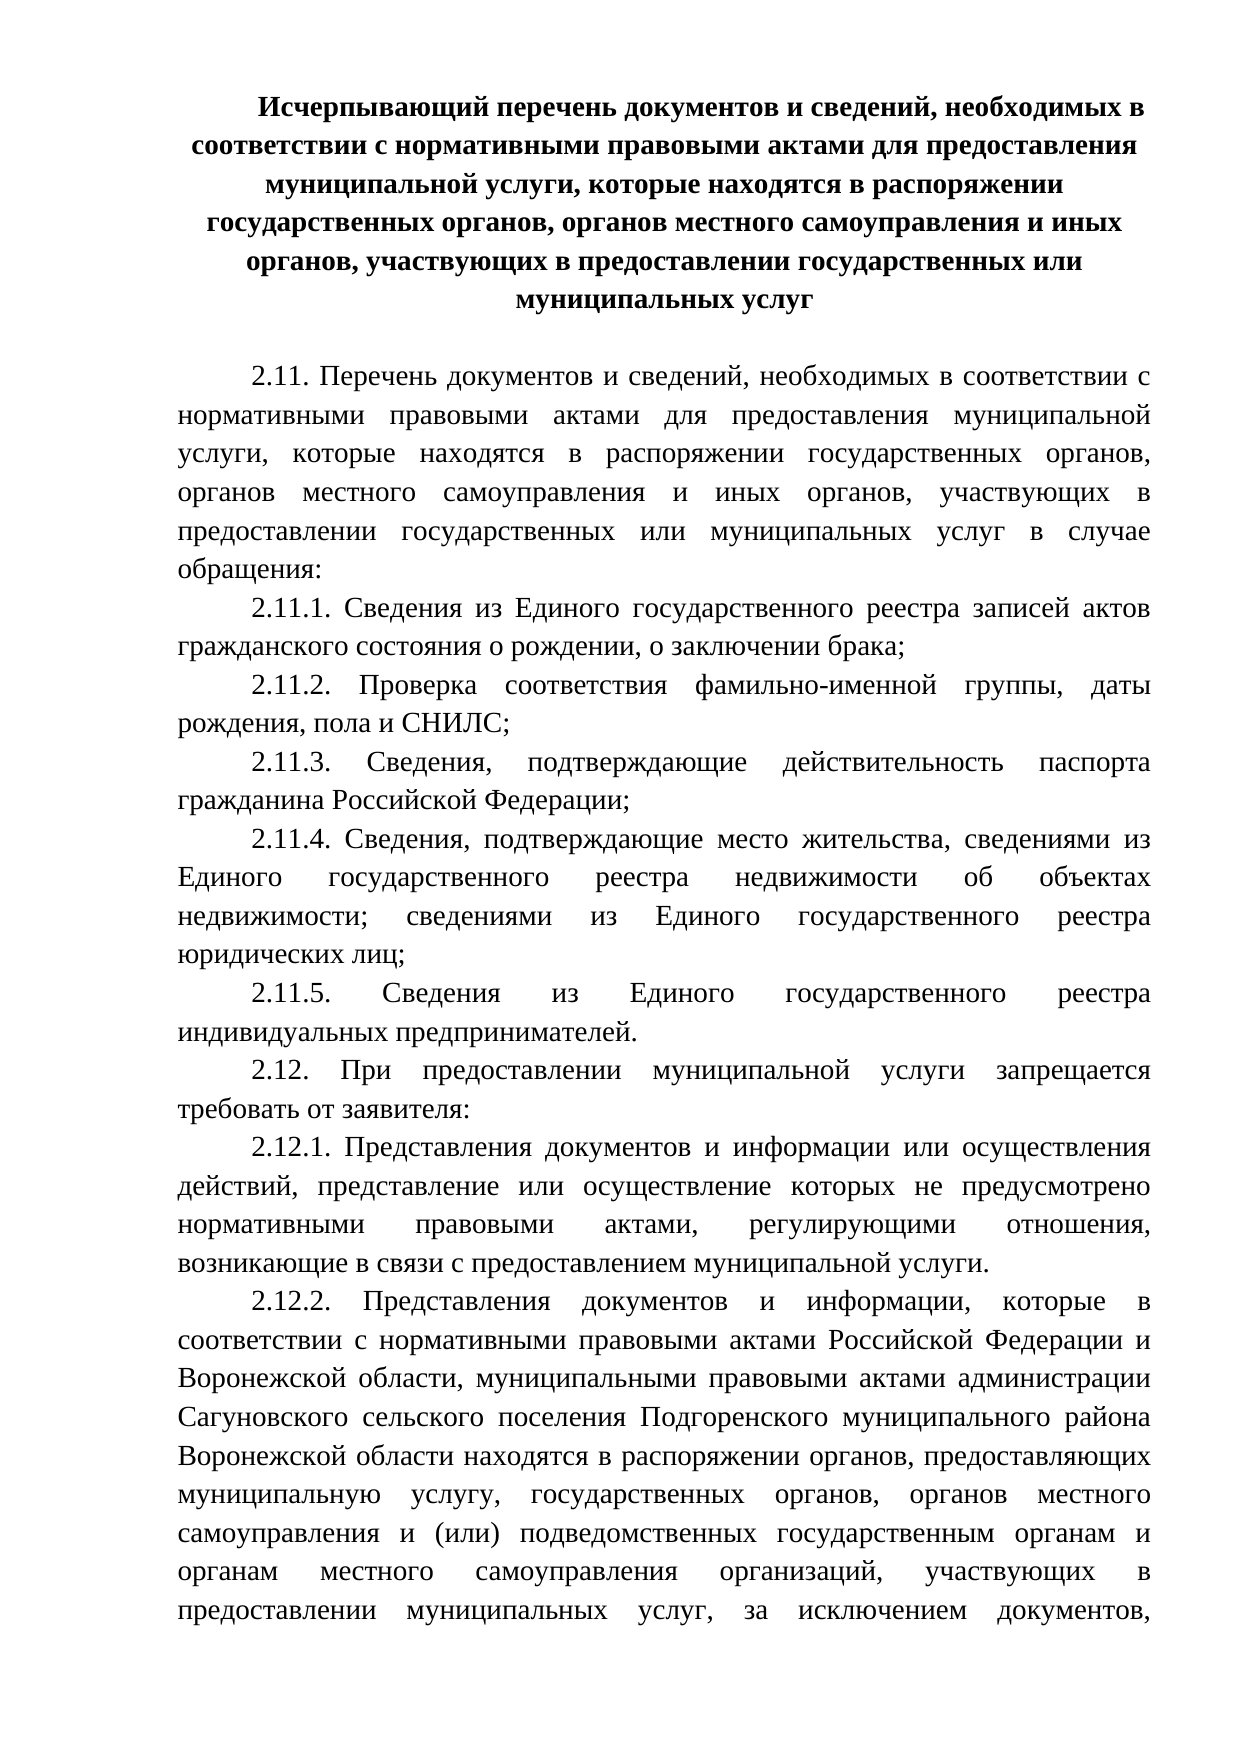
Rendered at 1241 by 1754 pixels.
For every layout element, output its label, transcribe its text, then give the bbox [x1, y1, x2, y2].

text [177, 1283, 1152, 1625]
text 2.11.3. Сведения, подтверждающие действительность паспорта гражданина Российской Федерации; [177, 744, 1152, 816]
text 2.11.1. Сведения из Единого государственного реестра записей актов гражданского состояния о рождении, о заключении брака; [177, 590, 1152, 662]
text 2.12.1. Представления документов и информации или осуществления действий, представление или осуществление которых не предусмотрено нормативными правовыми актами, регулирующими отношения, возникающие в связи с предоставлением муниципальной услуги. [177, 1129, 1152, 1278]
text 2.11.5. Сведения из Единого государственного реестра индивидуальных предпринимателей. [177, 975, 1152, 1047]
text 2.11.4. Сведения, подтверждающие место жительства, сведениями из Единого государственного реестра недвижимости об объектах недвижимости; сведениями из Единого государственного реестра юридических лиц; [177, 821, 1152, 970]
text 2.11.2. Проверка соответствия фамильно-именной группы, даты рождения, пола и СНИЛС; [177, 667, 1152, 739]
text 2.12. При предоставлении муниципальной услуги запрещается требовать от заявителя: [177, 1052, 1152, 1124]
text 2.11. Перечень документов и сведений, необходимых в соответствии с нормативными правовыми актами для предоставления муниципальной услуги, которые находятся в распоряжении государственных органов, органов местного самоуправления и иных органов, участвующих в предоставлении государственных или муниципальных услуг в случае обращения: [177, 358, 1152, 585]
text Исчерпывающий перечень документов и сведений, необходимых в соответствии с нормативными правовыми актами для предоставления муниципальной услуги, которые находятся в распоряжении государственных органов, органов местного самоуправления и иных органов, участвующих в предоставлении государственных или муниципальных услуг [177, 89, 1152, 315]
